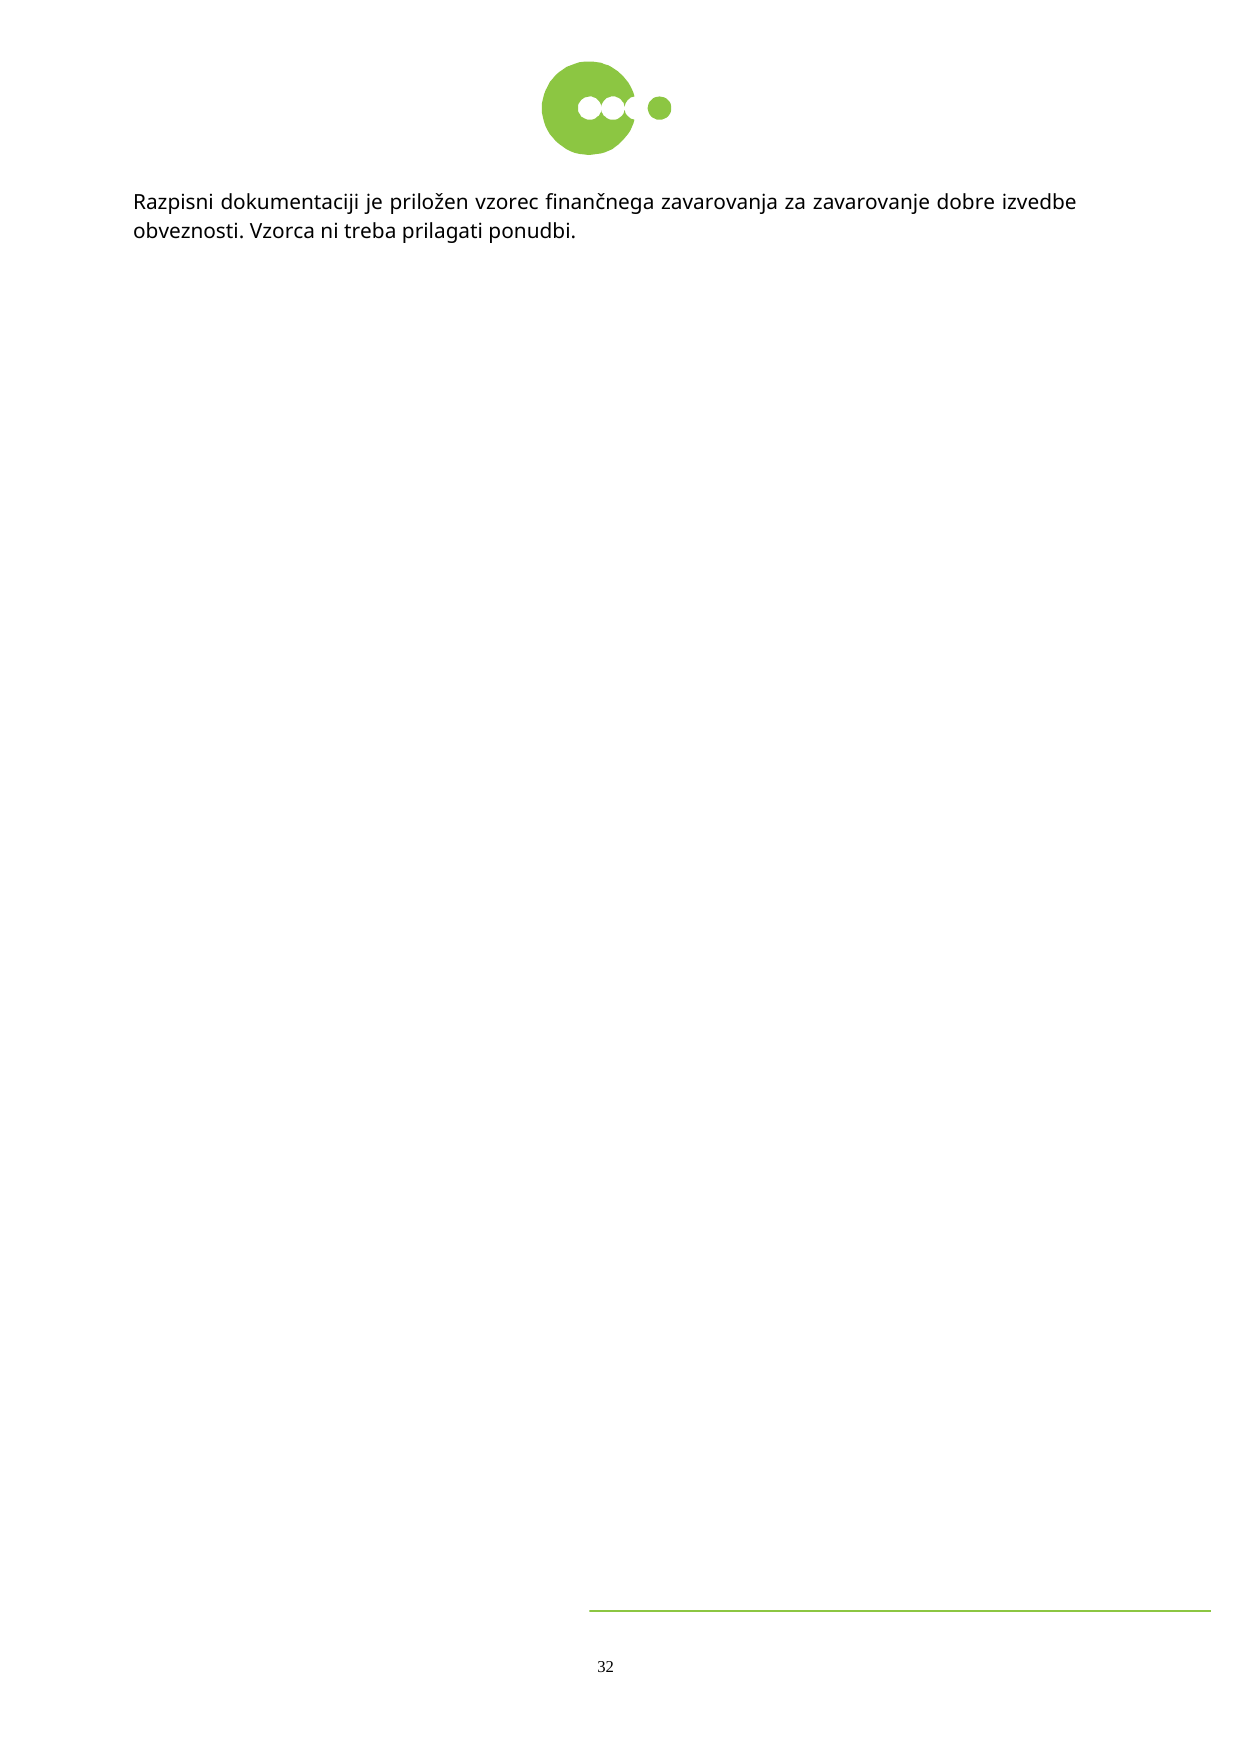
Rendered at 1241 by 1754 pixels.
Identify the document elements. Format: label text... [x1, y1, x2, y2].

text Razpisni dokumentaciji je priložen vzorec finančnega zavarovanja za zavarovanje dobre izvedbe obveznosti. Vzorca ni treba prilagati ponudbi. [133, 187, 1078, 244]
